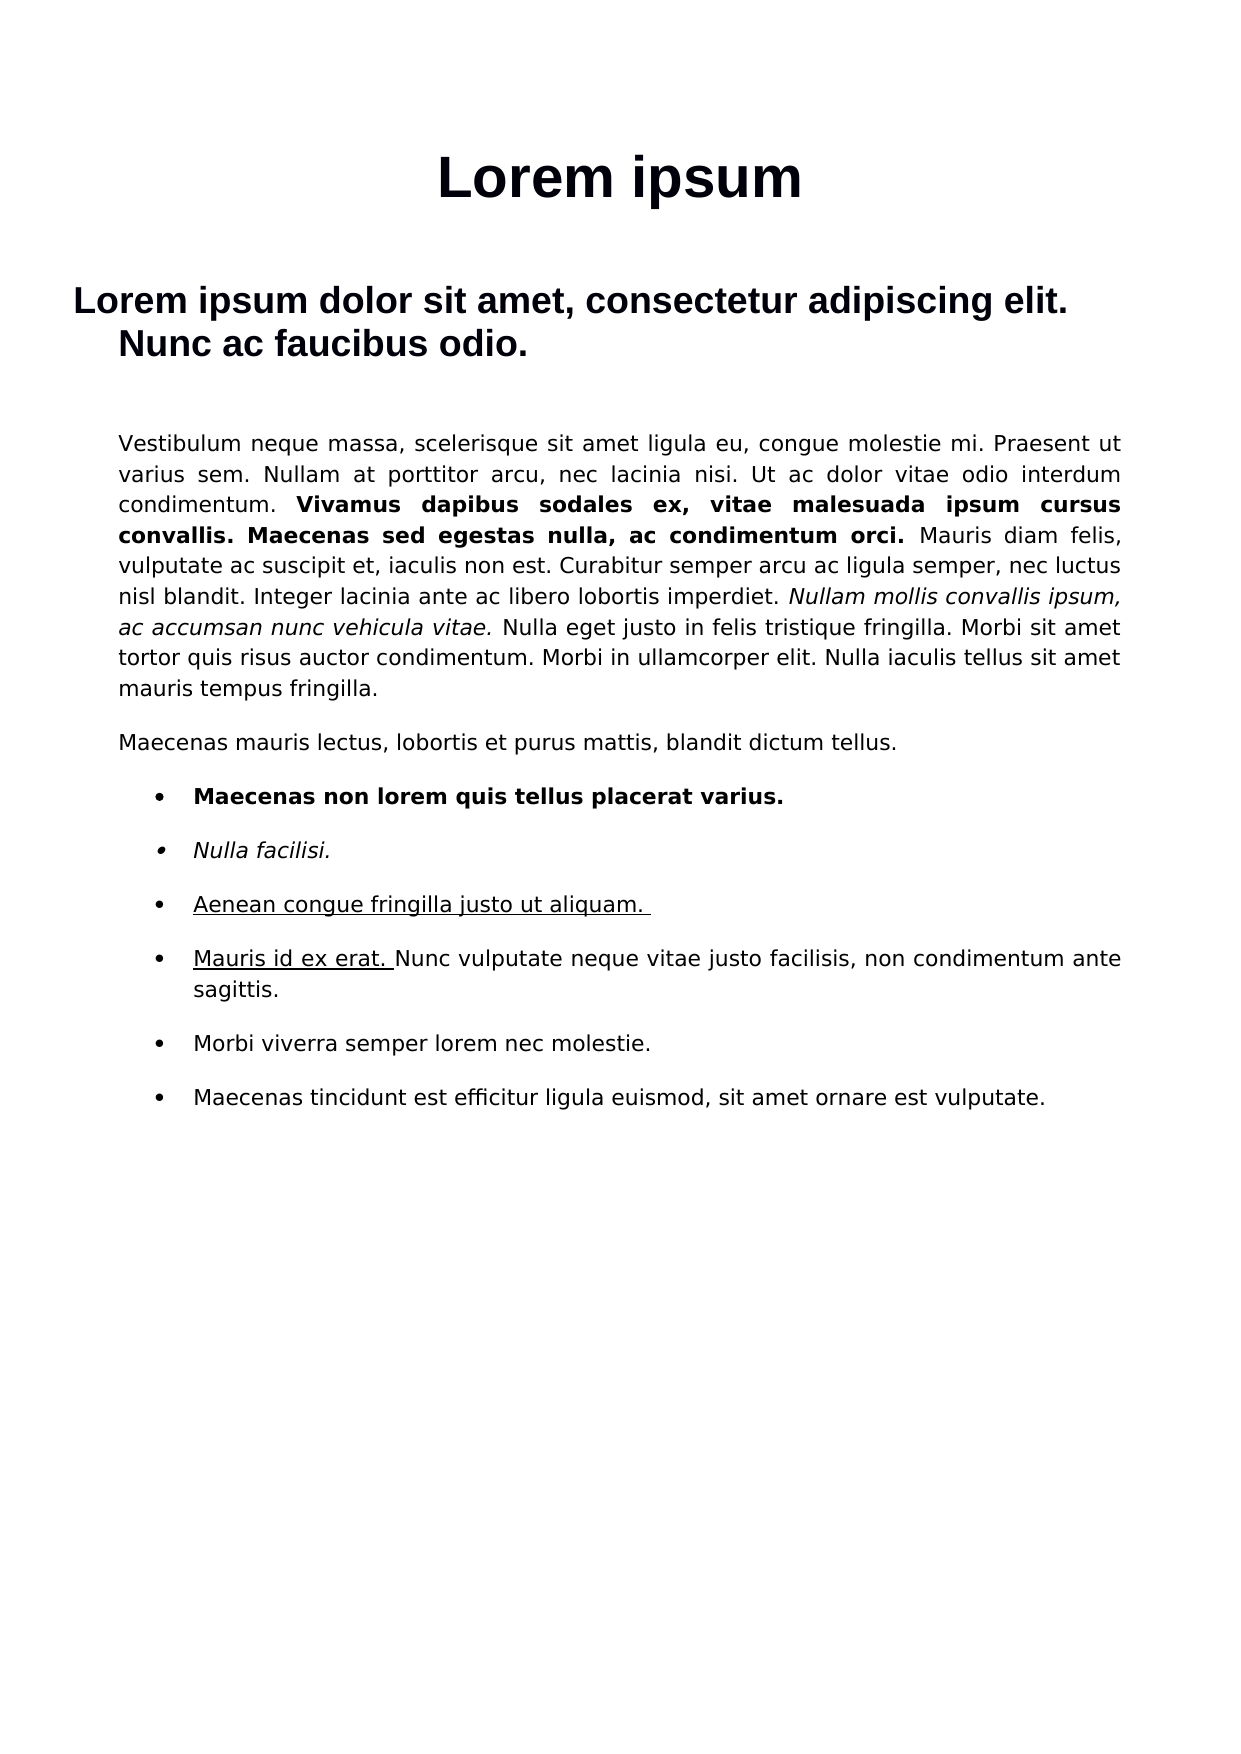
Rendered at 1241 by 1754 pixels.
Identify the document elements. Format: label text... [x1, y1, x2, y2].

text Vestibulum neque massa, scelerisque sit amet ligula eu, congue molestie mi. Praesent ut varius sem. Nullam at porttitor arcu, nec lacinia nisi. Ut ac dolor vitae odio interdum condimentum. Vivamus dapibus sodales ex, vitae malesuada ipsum cursus convallis. Maecenas sed egestas nulla, ac condimentum orci. Mauris diam felis, vulputate ac suscipit et, iaculis non est. Curabitur semper arcu ac ligula semper, nec luctus nisl blandit. Integer lacinia ante ac libero lobortis imperdiet. Nullam mollis convallis ipsum, ac accumsan nunc vehicula vitae. Nulla eget justo in felis tristique fringilla. Morbi sit amet tortor quis risus auctor condimentum. Morbi in ullamcorper elit. Nulla iaculis tellus sit amet mauris tempus fringilla. [118, 431, 1122, 702]
list Maecenas tincidunt est efficitur ligula euismod, sit amet ornare est vulputate. [156, 1085, 1122, 1111]
subtitle Lorem ipsum dolor sit amet, consectetur adipiscing elit. Nunc ac faucibus odio. [73, 278, 1122, 364]
list Morbi viverra semper lorem nec molestie. [156, 1031, 1122, 1057]
text Maecenas mauris lectus, lobortis et purus mattis, blandit dictum tellus. [118, 730, 1122, 756]
list Aenean congue fringilla justo ut aliquam. [156, 892, 1122, 918]
list Maecenas non lorem quis tellus placerat varius. [156, 784, 1122, 810]
list Nulla facilisi. [156, 838, 1122, 864]
title Lorem ipsum [118, 143, 1122, 210]
list Mauris id ex erat. Nunc vulputate neque vitae justo facilisis, non condimentum ante sagittis. [156, 946, 1122, 1003]
